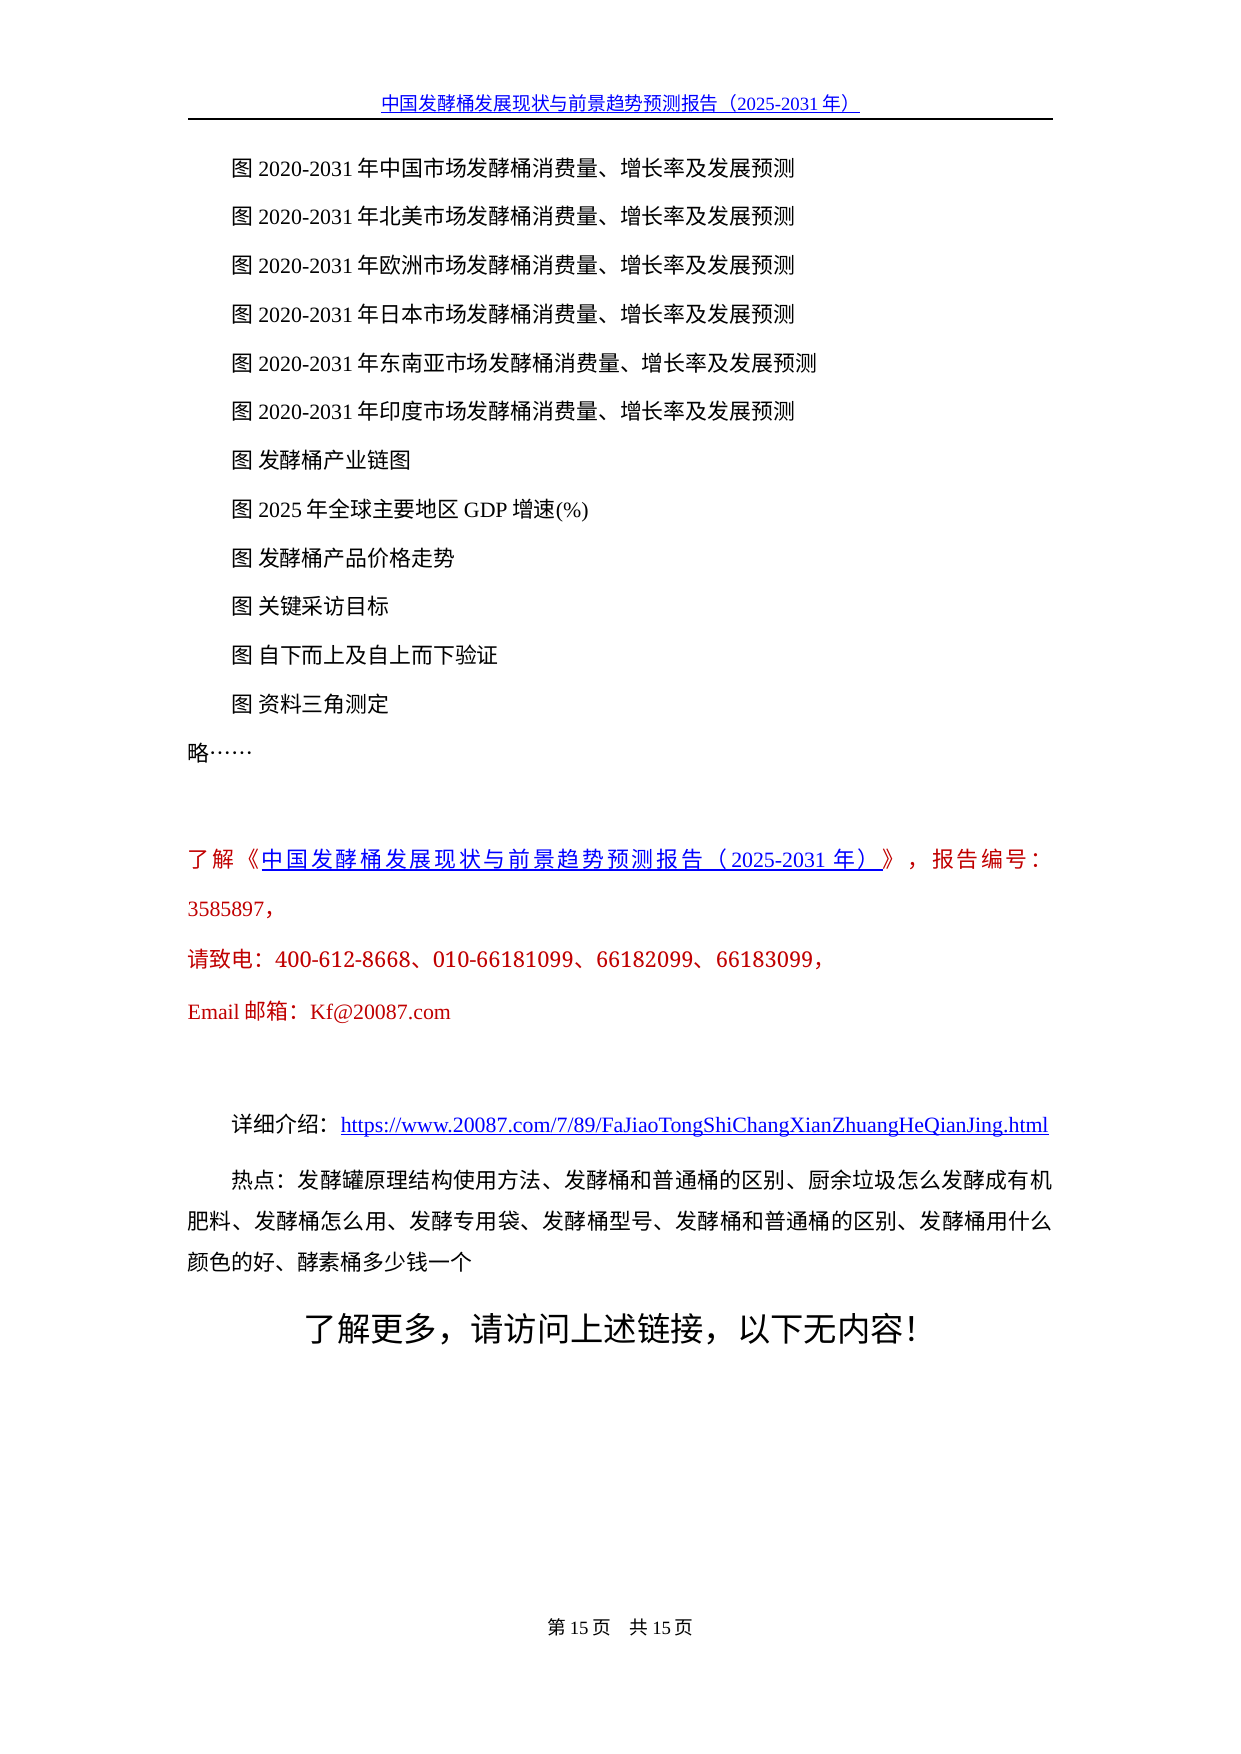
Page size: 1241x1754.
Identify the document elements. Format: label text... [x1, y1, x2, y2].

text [187, 150, 1053, 768]
text 了解《中国发酵桶发展现状与前景趋势预测报告（2025-2031年）》，报告编号：3585897， [187, 842, 1053, 923]
text 请致电：400-612-8668、010-66181099、66182099、66183099， [187, 942, 1053, 974]
text Email邮箱：Kf@20087.com [187, 993, 1053, 1026]
title 了解更多，请访问上述链接，以下无内容！ [187, 1294, 1053, 1359]
text 热点：发酵罐原理结构使用方法、发酵桶和普通桶的区别、厨余垃圾怎么发酵成有机肥料、发酵桶怎么用、发酵专用袋、发酵桶型号、发酵桶和普通桶的区别、发酵桶用什么颜色的好、酵素桶多少钱一个 [187, 1163, 1053, 1277]
text 详细介绍：https://www.20087.com/7/89/FaJiaoTongShiChangXianZhuangHeQianJing.html [187, 1106, 1053, 1139]
